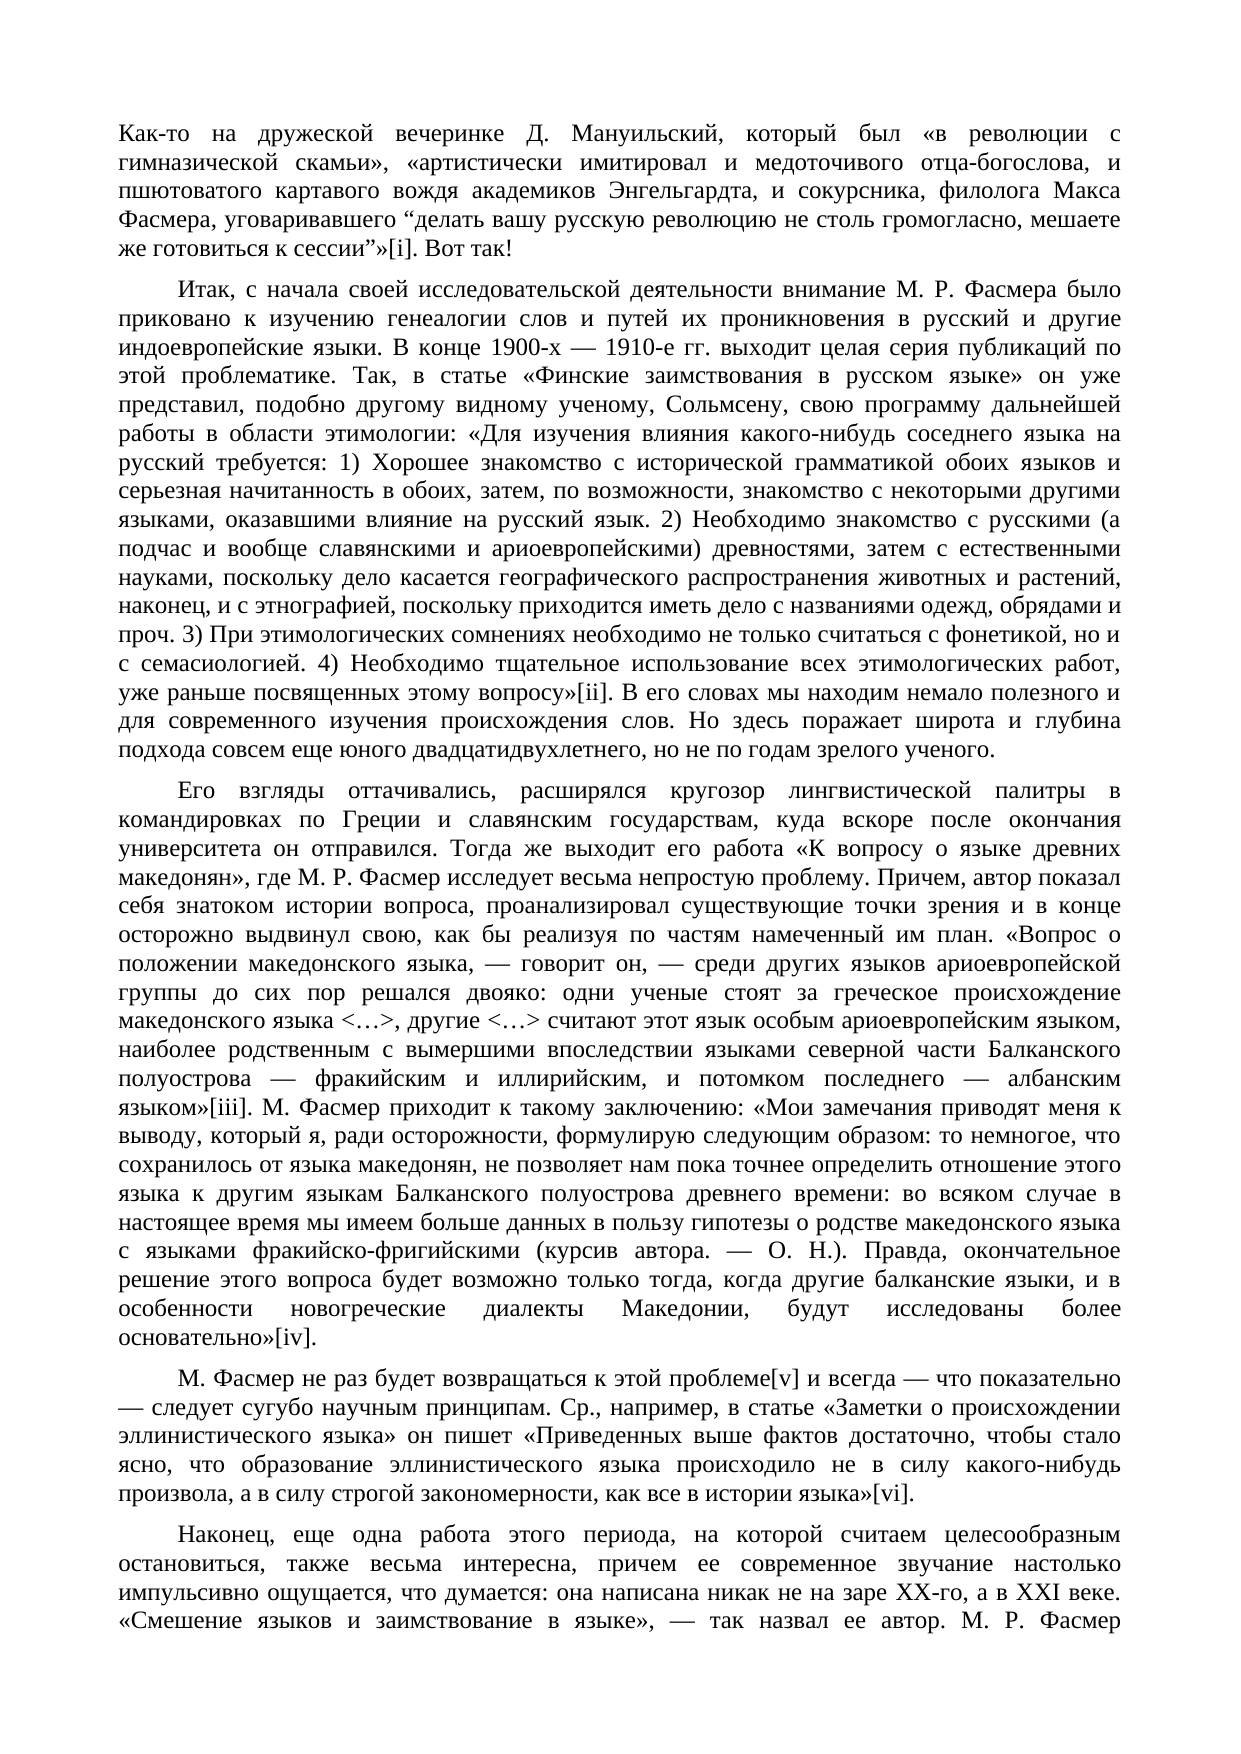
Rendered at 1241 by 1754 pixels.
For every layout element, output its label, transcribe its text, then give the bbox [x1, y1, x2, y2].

text М. Фасмер не раз будет возвращаться к этой проблеме[v] и всегда — что показательно — следует сугубо научным принципам. Ср., например, в статье «Заметки о происхождении эллинистического языка» он пишет «Приведенных выше фактов достаточно, чтобы стало ясно, что образование эллинистического языка происходило не в силу какого-нибудь произвола, а в силу строгой закономерности, как все в истории языка»[vi]. [118, 1363, 1122, 1507]
text Итак, с начала своей исследовательской деятельности внимание М. Р. Фасмера было приковано к изучению генеалогии слов и путей их проникновения в русский и другие индоевропейские языки. В конце 1900-х — 1910-е гг. выходит целая серия публикаций по этой проблематике. Так, в статье «Финские заимствования в русском языке» он уже представил, подобно другому видному ученому, Сольмсену, свою программу дальнейшей работы в области этимологии: «Для изучения влияния какого-нибудь соседнего языка на русский требуется: 1) Хорошее знакомство с исторической грамматикой обоих языков и серьезная начитанность в обоих, затем, по возможности, знакомство с некоторыми другими языками, оказавшими влияние на русский язык. 2) Необходимо знакомство с русскими (а подчас и вообще славянскими и ариоевропейскими) древностями, затем с естественными науками, поскольку дело касается географического распространения животных и растений, наконец, и с этнографией, поскольку приходится иметь дело с названиями одежд, обрядами и проч. 3) При этимологических сомнениях необходимо не только считаться с фонетикой, но и с семасиологией. 4) Необходимо тщательное использование всех этимологических работ, уже раньше посвященных этому вопросу»[ii]. В его словах мы находим немало полезного и для современного изучения происхождения слов. Но здесь поражает широта и глубина подхода совсем еще юного двадцатидвухлетнего, но не по годам зрелого ученого. [118, 274, 1122, 763]
text Его взгляды оттачивались, расширялся кругозор лингвистической палитры в командировках по Греции и славянским государствам, куда вскоре после окончания университета он отправился. Тогда же выходит его работа «К вопросу о языке древних македонян», где М. Р. Фасмер исследует весьма непростую проблему. Причем, автор показал себя знатоком истории вопроса, проанализировал существующие точки зрения и в конце осторожно выдвинул свою, как бы реализуя по частям намеченный им план. «Вопрос о положении македонского языка, — говорит он, — среди других языков ариоевропейской группы до сих пор решался двояко: одни ученые стоят за греческое происхождение македонского языка <…>, другие <…> считают этот язык особым ариоевропейским языком, наиболее родственным с вымершими впоследствии языками северной части Балканского полуострова — фракийским и иллирийским, и потомком последнего — албанским языком»[iii]. М. Фасмер приходит к такому заключению: «Мои замечания приводят меня к выводу, который я, ради осторожности, формулирую следующим образом: то немногое, что сохранилось от языка македонян, не позволяет нам пока точнее определить отношение этого языка к другим языкам Балканского полуострова древнего времени: во всяком случае в настоящее время мы имеем больше данных в пользу гипотезы о родстве македонского языка с языками фракийско-фригийскими (курсив автора. — О. Н.). Правда, окончательное решение этого вопроса будет возможно только тогда, когда другие балканские языки, и в особенности новогреческие диалекты Македонии, будут исследованы более основательно»[iv]. [118, 776, 1122, 1351]
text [118, 118, 1122, 262]
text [118, 1519, 1122, 1634]
